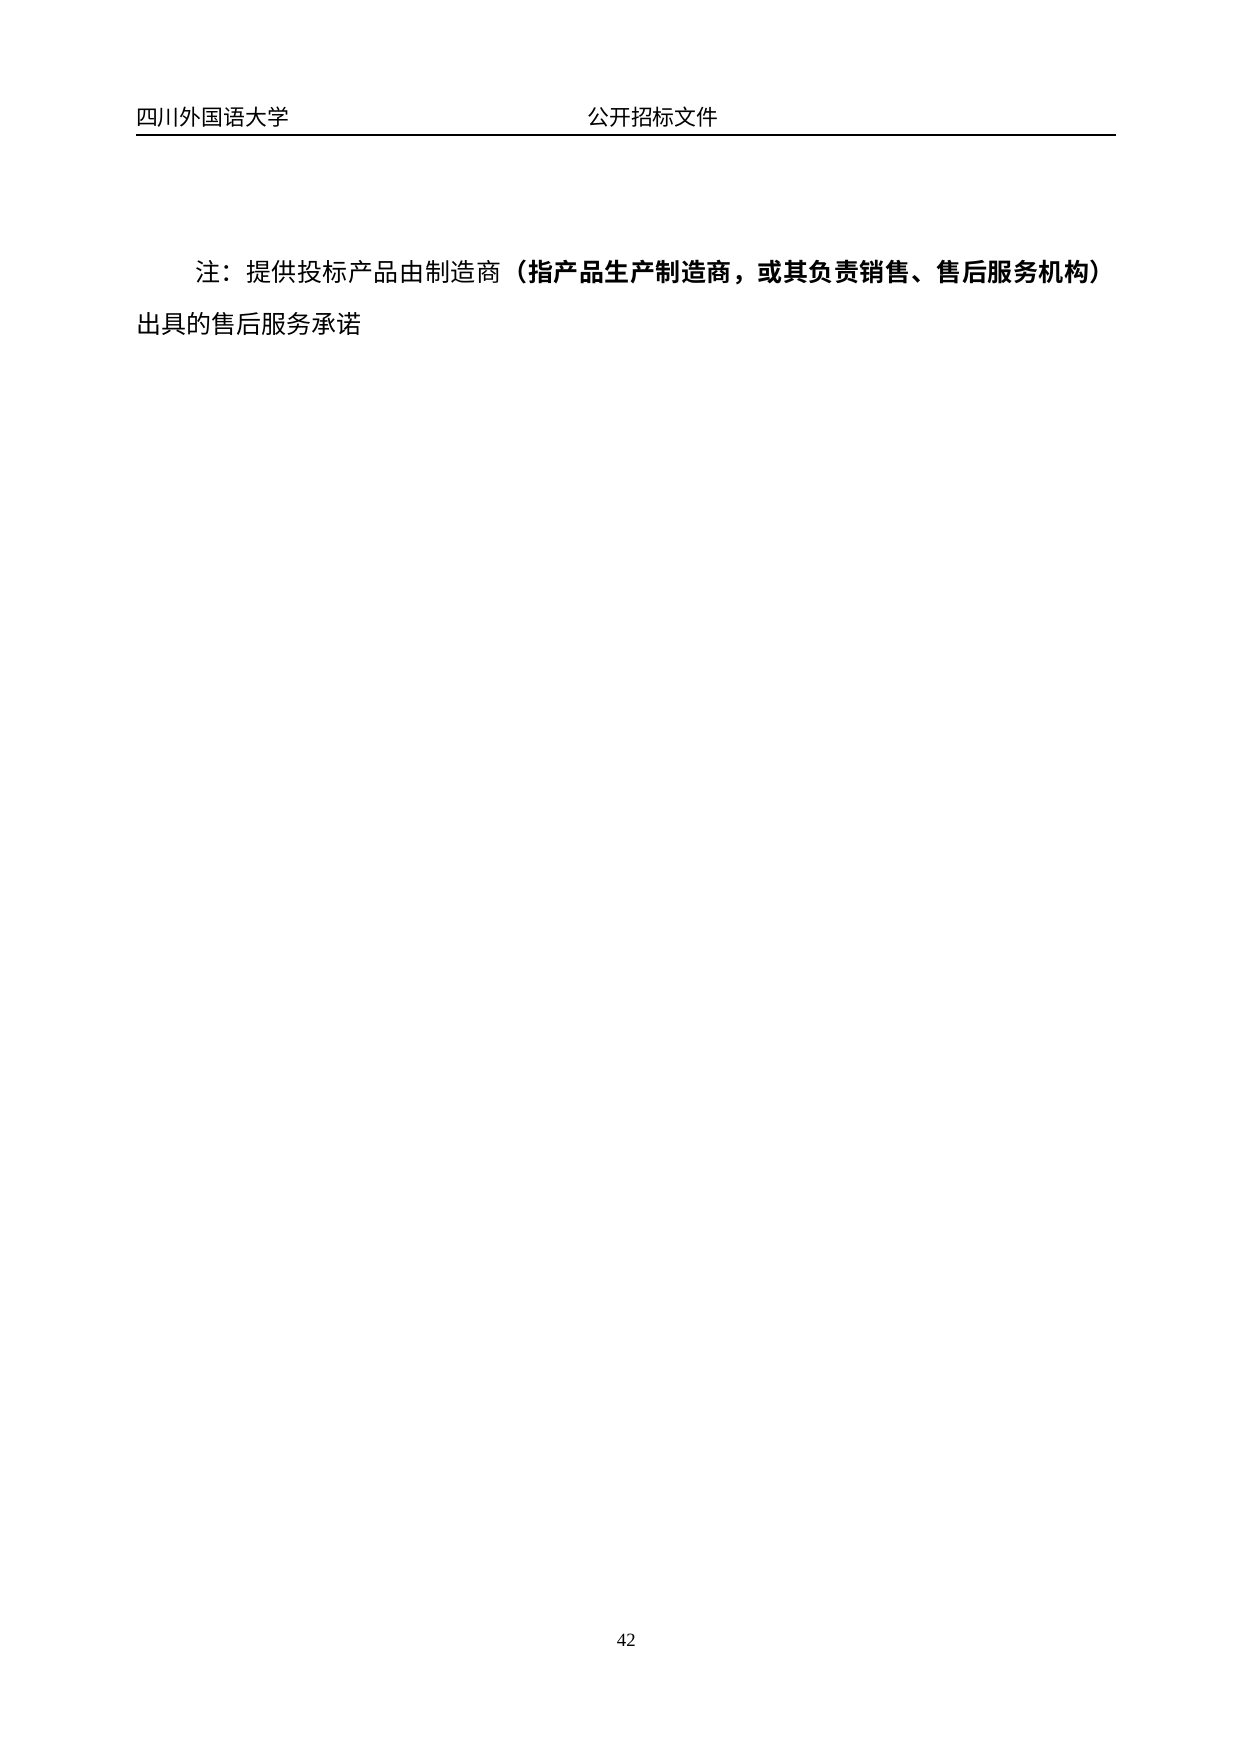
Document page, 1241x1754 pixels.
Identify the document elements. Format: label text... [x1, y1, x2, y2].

text 注：提供投标产品由制造商（指产品生产制造商，或其负责销售、售后服务机构）出具的售后服务承诺 [136, 240, 1116, 344]
